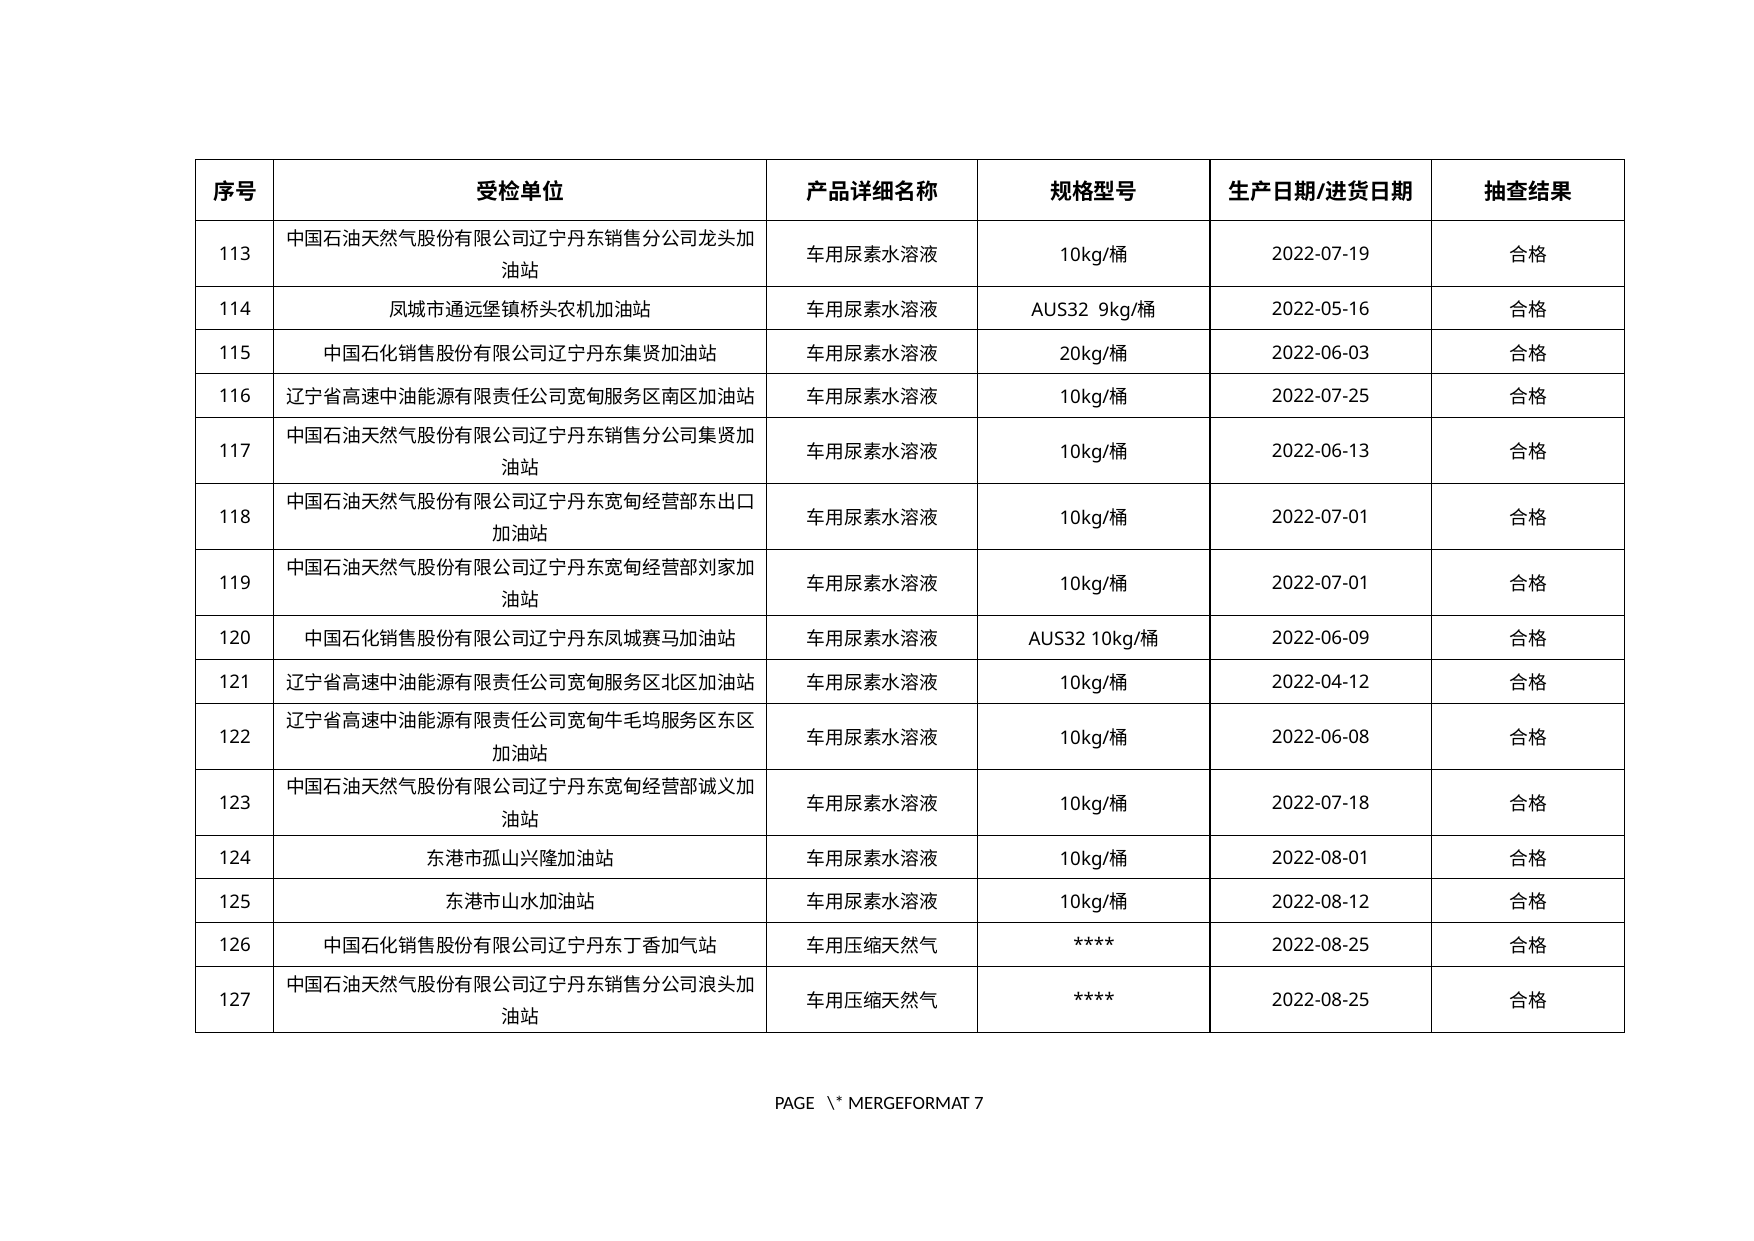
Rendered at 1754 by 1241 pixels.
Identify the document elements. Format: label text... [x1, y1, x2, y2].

table_cell 中国石油天然气股份有限公司辽宁丹东销售分公司龙头加油站 [274, 221, 766, 286]
table_cell 车用尿素水溶液 [767, 660, 977, 702]
table_cell 2022-07-18 [1211, 770, 1431, 834]
table_cell **** [978, 923, 1209, 966]
table_cell 116 [196, 374, 273, 417]
table_cell 中国石化销售股份有限公司辽宁丹东凤城赛马加油站 [274, 616, 766, 659]
table_cell 114 [196, 287, 273, 329]
table_cell 合格 [1432, 660, 1624, 702]
table_cell 120 [196, 616, 273, 659]
table_cell 辽宁省高速中油能源有限责任公司宽甸牛毛坞服务区东区加油站 [274, 704, 766, 768]
table_cell 119 [196, 550, 273, 615]
table_cell 2022-06-09 [1211, 616, 1431, 659]
table_cell 126 [196, 923, 273, 966]
table_cell 2022-07-01 [1211, 484, 1431, 549]
table_cell 合格 [1432, 836, 1624, 878]
table_cell 124 [196, 836, 273, 878]
table_cell 车用尿素水溶液 [767, 879, 977, 922]
table_header 规格型号 [978, 160, 1209, 219]
table_cell 中国石油天然气股份有限公司辽宁丹东宽甸经营部刘家加油站 [274, 550, 766, 615]
table_cell 车用尿素水溶液 [767, 330, 977, 373]
table_cell 2022-04-12 [1211, 660, 1431, 702]
table_cell 车用压缩天然气 [767, 923, 977, 966]
table_cell 10kg/桶 [978, 484, 1209, 549]
table_cell 合格 [1432, 770, 1624, 834]
table_cell 车用尿素水溶液 [767, 836, 977, 878]
table_cell 凤城市通远堡镇桥头农机加油站 [274, 287, 766, 329]
table_cell 115 [196, 330, 273, 373]
table_cell 合格 [1432, 923, 1624, 966]
table_cell 10kg/桶 [978, 374, 1209, 417]
table_cell 中国石油天然气股份有限公司辽宁丹东销售分公司浪头加油站 [274, 967, 766, 1032]
table_cell 2022-06-03 [1211, 330, 1431, 373]
table_cell 辽宁省高速中油能源有限责任公司宽甸服务区北区加油站 [274, 660, 766, 702]
table_cell 2022-06-13 [1211, 418, 1431, 483]
table_cell 合格 [1432, 967, 1624, 1032]
table_cell 10kg/桶 [978, 418, 1209, 483]
table_cell 125 [196, 879, 273, 922]
table_cell 118 [196, 484, 273, 549]
table_cell 车用尿素水溶液 [767, 704, 977, 768]
table_cell AUS32 9kg/桶 [978, 287, 1209, 329]
table_cell 10kg/桶 [978, 550, 1209, 615]
table_cell 123 [196, 770, 273, 834]
table_cell **** [978, 967, 1209, 1032]
table_cell 2022-07-01 [1211, 550, 1431, 615]
table_cell 2022-08-12 [1211, 879, 1431, 922]
table_header 受检单位 [274, 160, 766, 219]
table_cell 车用尿素水溶液 [767, 550, 977, 615]
table_cell 车用尿素水溶液 [767, 418, 977, 483]
table_cell 20kg/桶 [978, 330, 1209, 373]
table_cell 东港市孤山兴隆加油站 [274, 836, 766, 878]
table_cell 车用尿素水溶液 [767, 374, 977, 417]
table_cell 2022-07-19 [1211, 221, 1431, 286]
table_cell 127 [196, 967, 273, 1032]
table_cell 合格 [1432, 879, 1624, 922]
table_cell 122 [196, 704, 273, 768]
table_cell 合格 [1432, 704, 1624, 768]
table_cell 车用尿素水溶液 [767, 221, 977, 286]
table_cell 10kg/桶 [978, 770, 1209, 834]
table_cell 合格 [1432, 550, 1624, 615]
table_cell 117 [196, 418, 273, 483]
table_header 产品详细名称 [767, 160, 977, 219]
table_cell 10kg/桶 [978, 879, 1209, 922]
table_header 生产日期/进货日期 [1211, 160, 1431, 219]
table_cell 中国石油天然气股份有限公司辽宁丹东宽甸经营部诚义加油站 [274, 770, 766, 834]
table_cell 2022-08-25 [1211, 923, 1431, 966]
table_cell 合格 [1432, 330, 1624, 373]
table_cell 中国石化销售股份有限公司辽宁丹东集贤加油站 [274, 330, 766, 373]
table_cell 10kg/桶 [978, 704, 1209, 768]
table_cell 车用尿素水溶液 [767, 616, 977, 659]
table_cell 车用尿素水溶液 [767, 770, 977, 834]
table_cell 中国石化销售股份有限公司辽宁丹东丁香加气站 [274, 923, 766, 966]
table_cell 中国石油天然气股份有限公司辽宁丹东销售分公司集贤加油站 [274, 418, 766, 483]
table_cell 113 [196, 221, 273, 286]
table_cell 合格 [1432, 418, 1624, 483]
table_cell 东港市山水加油站 [274, 879, 766, 922]
table_cell 2022-06-08 [1211, 704, 1431, 768]
table_cell 车用尿素水溶液 [767, 484, 977, 549]
table_cell 合格 [1432, 484, 1624, 549]
table_cell 合格 [1432, 221, 1624, 286]
table_cell 2022-07-25 [1211, 374, 1431, 417]
table_cell 10kg/桶 [978, 660, 1209, 702]
table_cell 合格 [1432, 287, 1624, 329]
table_header 抽查结果 [1432, 160, 1624, 219]
table_cell 合格 [1432, 374, 1624, 417]
table_cell 中国石油天然气股份有限公司辽宁丹东宽甸经营部东出口加油站 [274, 484, 766, 549]
table_cell AUS32 10kg/桶 [978, 616, 1209, 659]
table_cell 合格 [1432, 616, 1624, 659]
table_cell 10kg/桶 [978, 221, 1209, 286]
table_cell 车用压缩天然气 [767, 967, 977, 1032]
table_cell 2022-08-01 [1211, 836, 1431, 878]
table_cell 2022-08-25 [1211, 967, 1431, 1032]
table_cell 辽宁省高速中油能源有限责任公司宽甸服务区南区加油站 [274, 374, 766, 417]
table_cell 车用尿素水溶液 [767, 287, 977, 329]
table_cell 10kg/桶 [978, 836, 1209, 878]
table_cell 121 [196, 660, 273, 702]
table_header 序号 [196, 160, 273, 219]
table_cell 2022-05-16 [1211, 287, 1431, 329]
